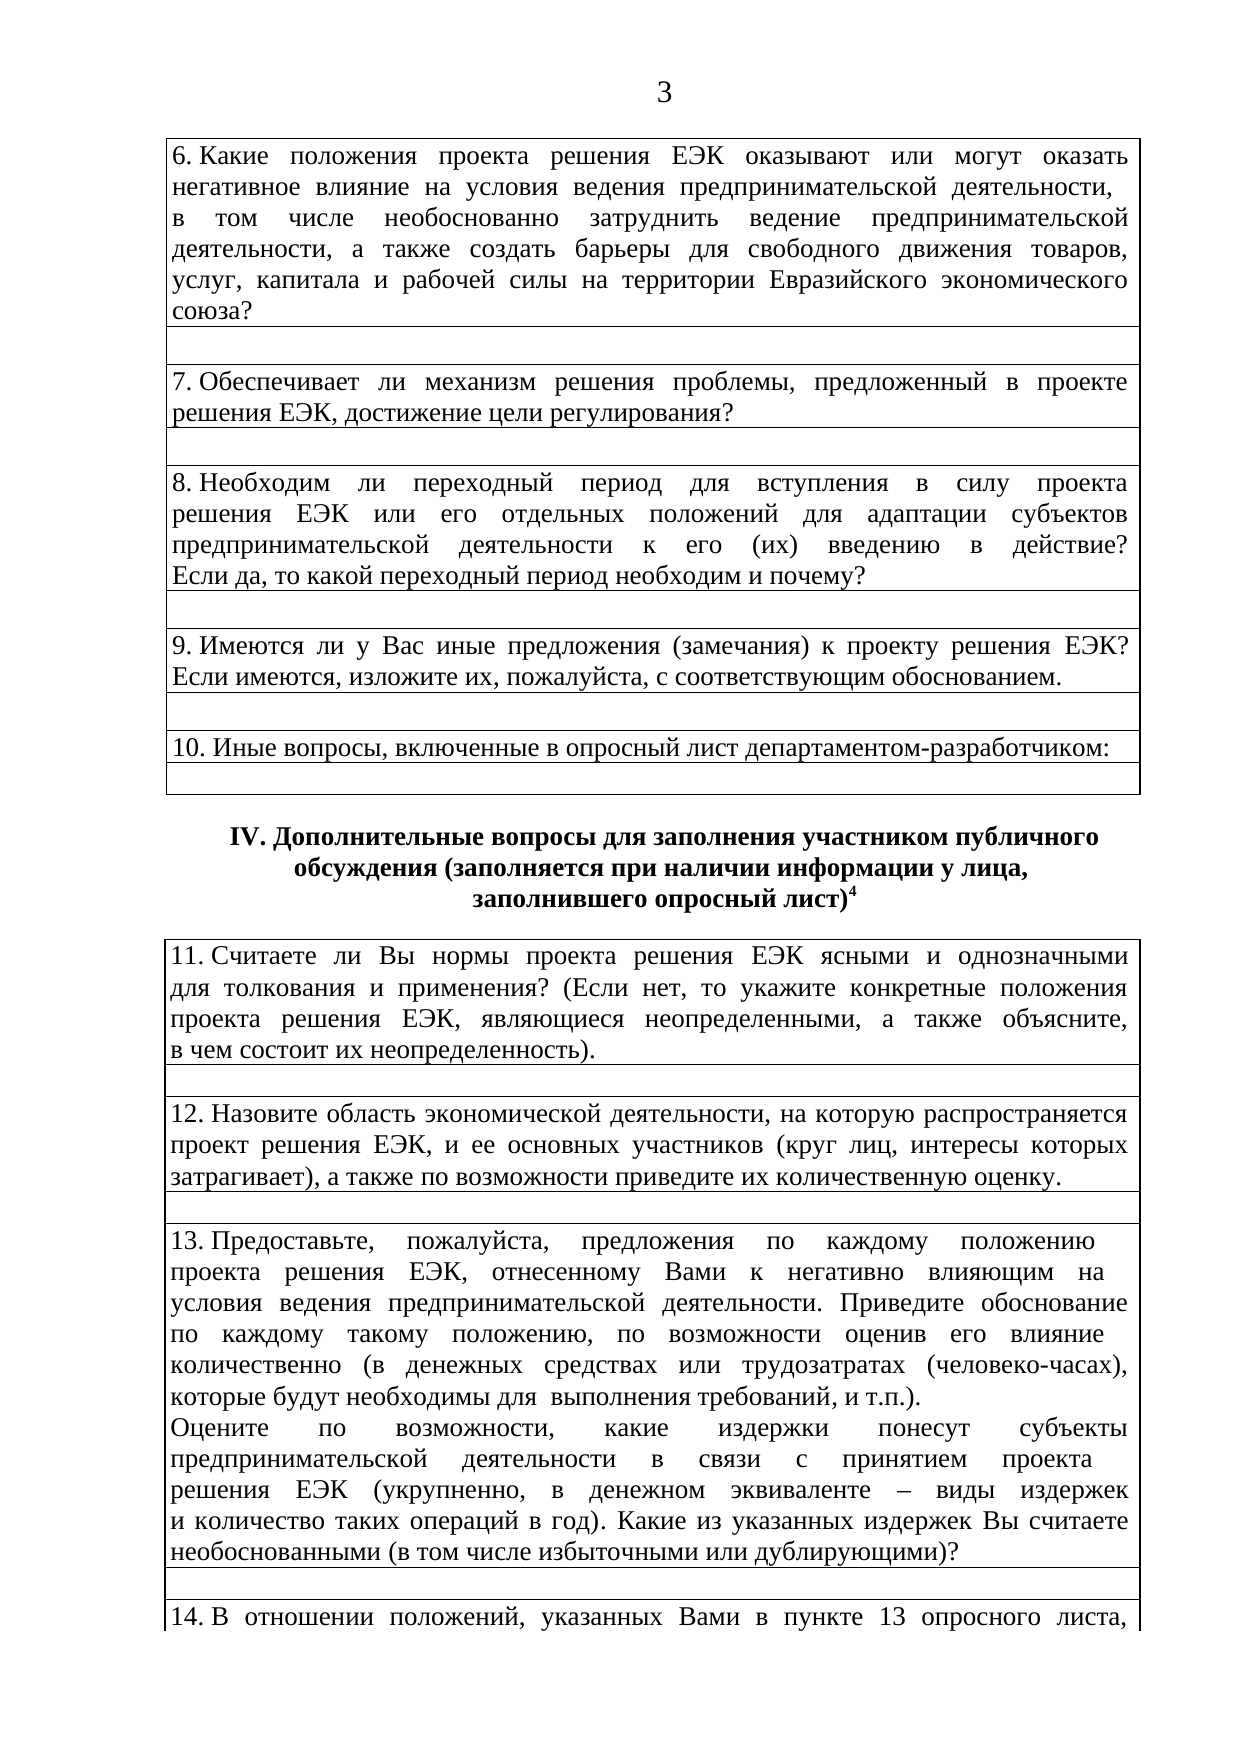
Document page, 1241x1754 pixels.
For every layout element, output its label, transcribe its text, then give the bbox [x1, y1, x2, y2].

table_cell 8. Необходим ли переходный период для вступления в силу проекта решения ЕЭК или его отдельных положений для адаптации субъектов предпринимательской деятельности к его (их) введению в действие? Если да, то какой переходный период необходим и почему? [167, 466, 1139, 590]
table_cell [167, 693, 1139, 729]
table_cell 12. Назовите область экономической деятельности, на которую распространяется проект решения ЕЭК, и ее основных участников (круг лиц, интересы которых затрагивает), а также по возможности приведите их количественную оценку. [166, 1097, 1139, 1191]
table_cell [166, 1568, 1139, 1599]
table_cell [166, 1600, 1139, 1631]
table_cell 13. Предоставьте, пожалуйста, предложения по каждому положению проекта решения ЕЭК, отнесенному Вами к негативно влияющим на условия ведения предпринимательской деятельности. Приведите обоснование по каждому такому положению, по возможности оценив его влияние количественно (в денежных средствах или трудозатратах (человеко-часах), которые будут необходимы для выполнения требований, и т.п.). Оцените по возможности, какие издержки понесут субъекты предпринимательской деятельности в связи с принятием проекта решения ЕЭК (укрупненно, в денежном эквиваленте – виды издержек и количество таких операций в год). Какие из указанных издержек Вы считаете необоснованными (в том числе избыточными или дублирующими)? [166, 1224, 1139, 1567]
table_cell [166, 1065, 1139, 1096]
table_cell [167, 327, 1139, 363]
table_cell [167, 763, 1139, 794]
table_header 11. Считаете ли Вы нормы проекта решения ЕЭК ясными и однозначными для толкования и применения? (Если нет, то укажите конкретные положения проекта решения ЕЭК, являющиеся неопределенными, а также объясните, в чем состоит их неопределенность). [166, 940, 1139, 1064]
table_cell [166, 1192, 1139, 1223]
table_cell 7. Обеспечивает ли механизм решения проблемы, предложенный в проекте решения ЕЭК, достижение цели регулирования? [167, 365, 1139, 427]
text IV. Дополнительные вопросы для заполнения участником публичного обсуждения (заполняется при наличии информации у лица, заполнившего опросный лист)4 [177, 820, 1152, 913]
table_cell [167, 591, 1139, 628]
table_cell [167, 428, 1139, 465]
table_cell 9. Имеются ли у Вас иные предложения (замечания) к проекту решения ЕЭК? Если имеются, изложите их, пожалуйста, с соответствующим обоснованием. [167, 629, 1139, 692]
table_cell 6. Какие положения проекта решения ЕЭК оказывают или могут оказать негативное влияние на условия ведения предпринимательской деятельности, в том числе необоснованно затруднить ведение предпринимательской деятельности, а также создать барьеры для свободного движения товаров, услуг, капитала и рабочей силы на территории Евразийского экономического союза? [167, 139, 1139, 326]
table_cell 10. Иные вопросы, включенные в опросный лист департаментом-разработчиком: [167, 731, 1139, 762]
